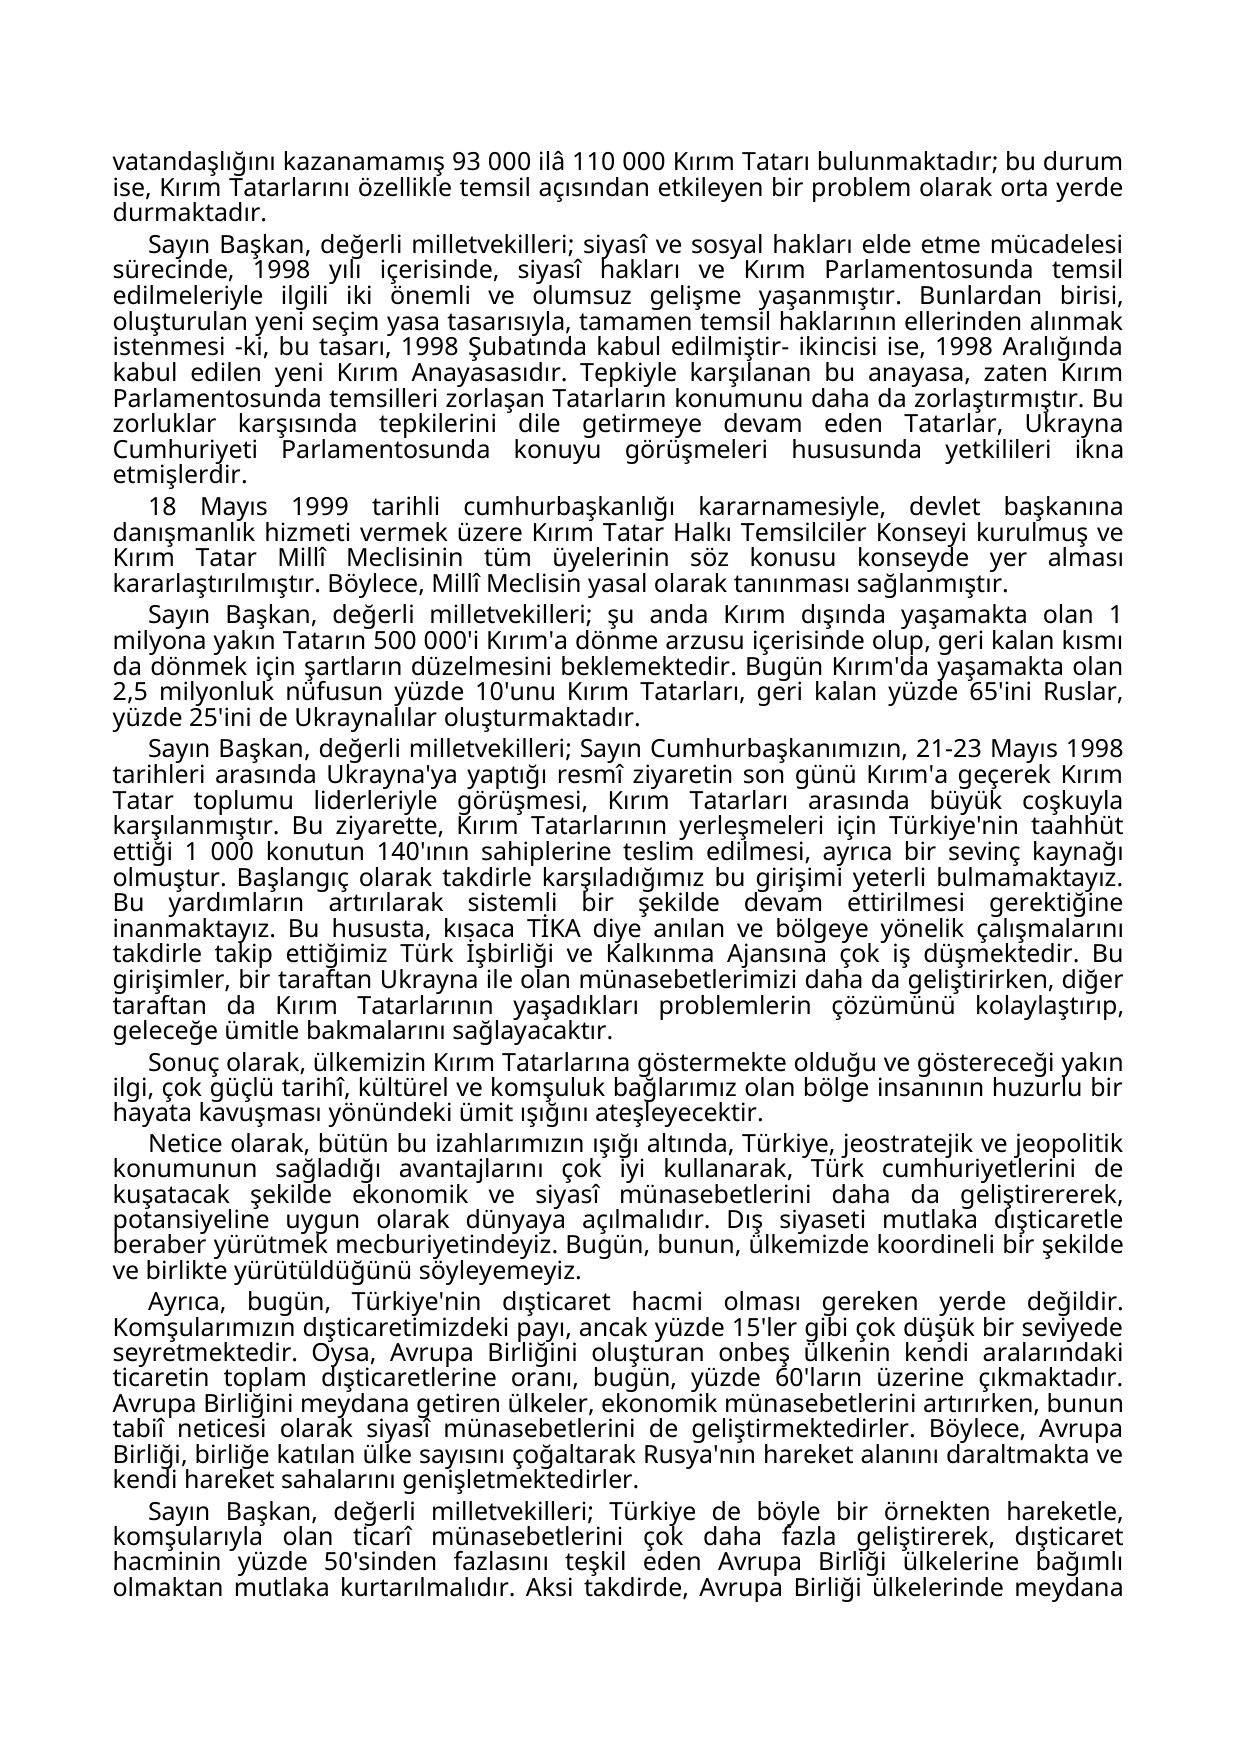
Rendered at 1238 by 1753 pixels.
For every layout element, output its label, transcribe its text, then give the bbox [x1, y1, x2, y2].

text Sayın Başkan, değerli milletvekilleri; şu anda Kırım dışında yaşamakta olan 1 milyona yakın Tatarın 500 000'i Kırım'a dönme arzusu içerisinde olup, geri kalan kısmı da dönmek için şartların düzelmesini beklemektedir. Bugün Kırım'da yaşamakta olan 2,5 milyonluk nüfusun yüzde 10'unu Kırım Tatarları, geri kalan yüzde 65'ini Ruslar, yüzde 25'ini de Ukraynalılar oluşturmaktadır. [112, 603, 1125, 732]
text 18 Mayıs 1999 tarihli cumhurbaşkanlığı kararnamesiyle, devlet başkanına danışmanlık hizmeti vermek üzere Kırım Tatar Halkı Temsilciler Konseyi kurulmuş ve Kırım Tatar Millî Meclisinin tüm üyelerinin söz konusu konseyde yer alması kararlaştırılmıştır. Böylece, Millî Meclisin yasal olarak tanınması sağlanmıştır. [112, 495, 1125, 597]
text Ayrıca, bugün, Türkiye'nin dışticaret hacmi olması gereken yerde değildir. Komşularımızın dışticaretimizdeki payı, ancak yüzde 15'ler gibi çok düşük bir seviyede seyretmektedir. Oysa, Avrupa Birliğini oluşturan onbeş ülkenin kendi aralarındaki ticaretin toplam dışticaretlerine oranı, bugün, yüzde 60'ların üzerine çıkmaktadır. Avrupa Birliğini meydana getiren ülkeler, ekonomik münasebetlerini artırırken, bunun tabiî neticesi olarak siyasî münasebetlerini de geliştirmektedirler. Böylece, Avrupa Birliği, birliğe katılan ülke sayısını çoğaltarak Rusya'nın hareket alanını daraltmakta ve kendi hareket sahalarını genişletmektedirler. [112, 1290, 1125, 1494]
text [112, 150, 1125, 227]
text Sayın Başkan, değerli milletvekilleri; siyasî ve sosyal hakları elde etme mücadelesi sürecinde, 1998 yılı içerisinde, siyasî hakları ve Kırım Parlamentosunda temsil edilmeleriyle ilgili iki önemli ve olumsuz gelişme yaşanmıştır. Bunlardan birisi, oluşturulan yeni seçim yasa tasarısıyla, tamamen temsil haklarının ellerinden alınmak istenmesi -ki, bu tasarı, 1998 Şubatında kabul edilmiştir- ikincisi ise, 1998 Aralığında kabul edilen yeni Kırım Anayasasıdır. Tepkiyle karşılanan bu anayasa, zaten Kırım Parlamentosunda temsilleri zorlaşan Tatarların konumunu daha da zorlaştırmıştır. Bu zorluklar karşısında tepkilerini dile getirmeye devam eden Tatarlar, Ukrayna Cumhuriyeti Parlamentosunda konuyu görüşmeleri hususunda yetkilileri ikna etmişlerdir. [112, 233, 1125, 489]
text Netice olarak, bütün bu izahlarımızın ışığı altında, Türkiye, jeostratejik ve jeopolitik konumunun sağladığı avantajlarını çok iyi kullanarak, Türk cumhuriyetlerini de kuşatacak şekilde ekonomik ve siyasî münasebetlerini daha da geliştirererek, potansiyeline uygun olarak dünyaya açılmalıdır. Dış siyaseti mutlaka dışticaretle beraber yürütmek mecburiyetindeyiz. Bugün, bunun, ülkemizde koordineli bir şekilde ve birlikte yürütüldüğünü söyleyemeyiz. [112, 1132, 1125, 1284]
text Sayın Başkan, değerli milletvekilleri; Sayın Cumhurbaşkanımızın, 21-23 Mayıs 1998 tarihleri arasında Ukrayna'ya yaptığı resmî ziyaretin son günü Kırım'a geçerek Kırım Tatar toplumu liderleriyle görüşmesi, Kırım Tatarları arasında büyük coşkuyla karşılanmıştır. Bu ziyarette, Kırım Tatarlarının yerleşmeleri için Türkiye'nin taahhüt ettiği 1 000 konutun 140'ının sahiplerine teslim edilmesi, ayrıca bir sevinç kaynağı olmuştur. Başlangıç olarak takdirle karşıladığımız bu girişimi yeterli bulmamaktayız. Bu yardımların artırılarak sistemli bir şekilde devam ettirilmesi gerektiğine inanmaktayız. Bu hususta, kısaca TİKA diye anılan ve bölgeye yönelik çalışmalarını takdirle takip ettiğimiz Türk İşbirliği ve Kalkınma Ajansına çok iş düşmektedir. Bu girişimler, bir taraftan Ukrayna ile olan münasebetlerimizi daha da geliştirirken, diğer taraftan da Kırım Tatarlarının yaşadıkları problemlerin çözümünü kolaylaştırıp, geleceğe ümitle bakmalarını sağlayacaktır. [112, 737, 1125, 1045]
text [112, 1499, 1125, 1601]
text Sonuç olarak, ülkemizin Kırım Tatarlarına göstermekte olduğu ve göstereceği yakın ilgi, çok güçlü tarihî, kültürel ve komşuluk bağlarımız olan bölge insanının huzurlu bir hayata kavuşması yönündeki ümit ışığını ateşleyecektir. [112, 1051, 1125, 1126]
